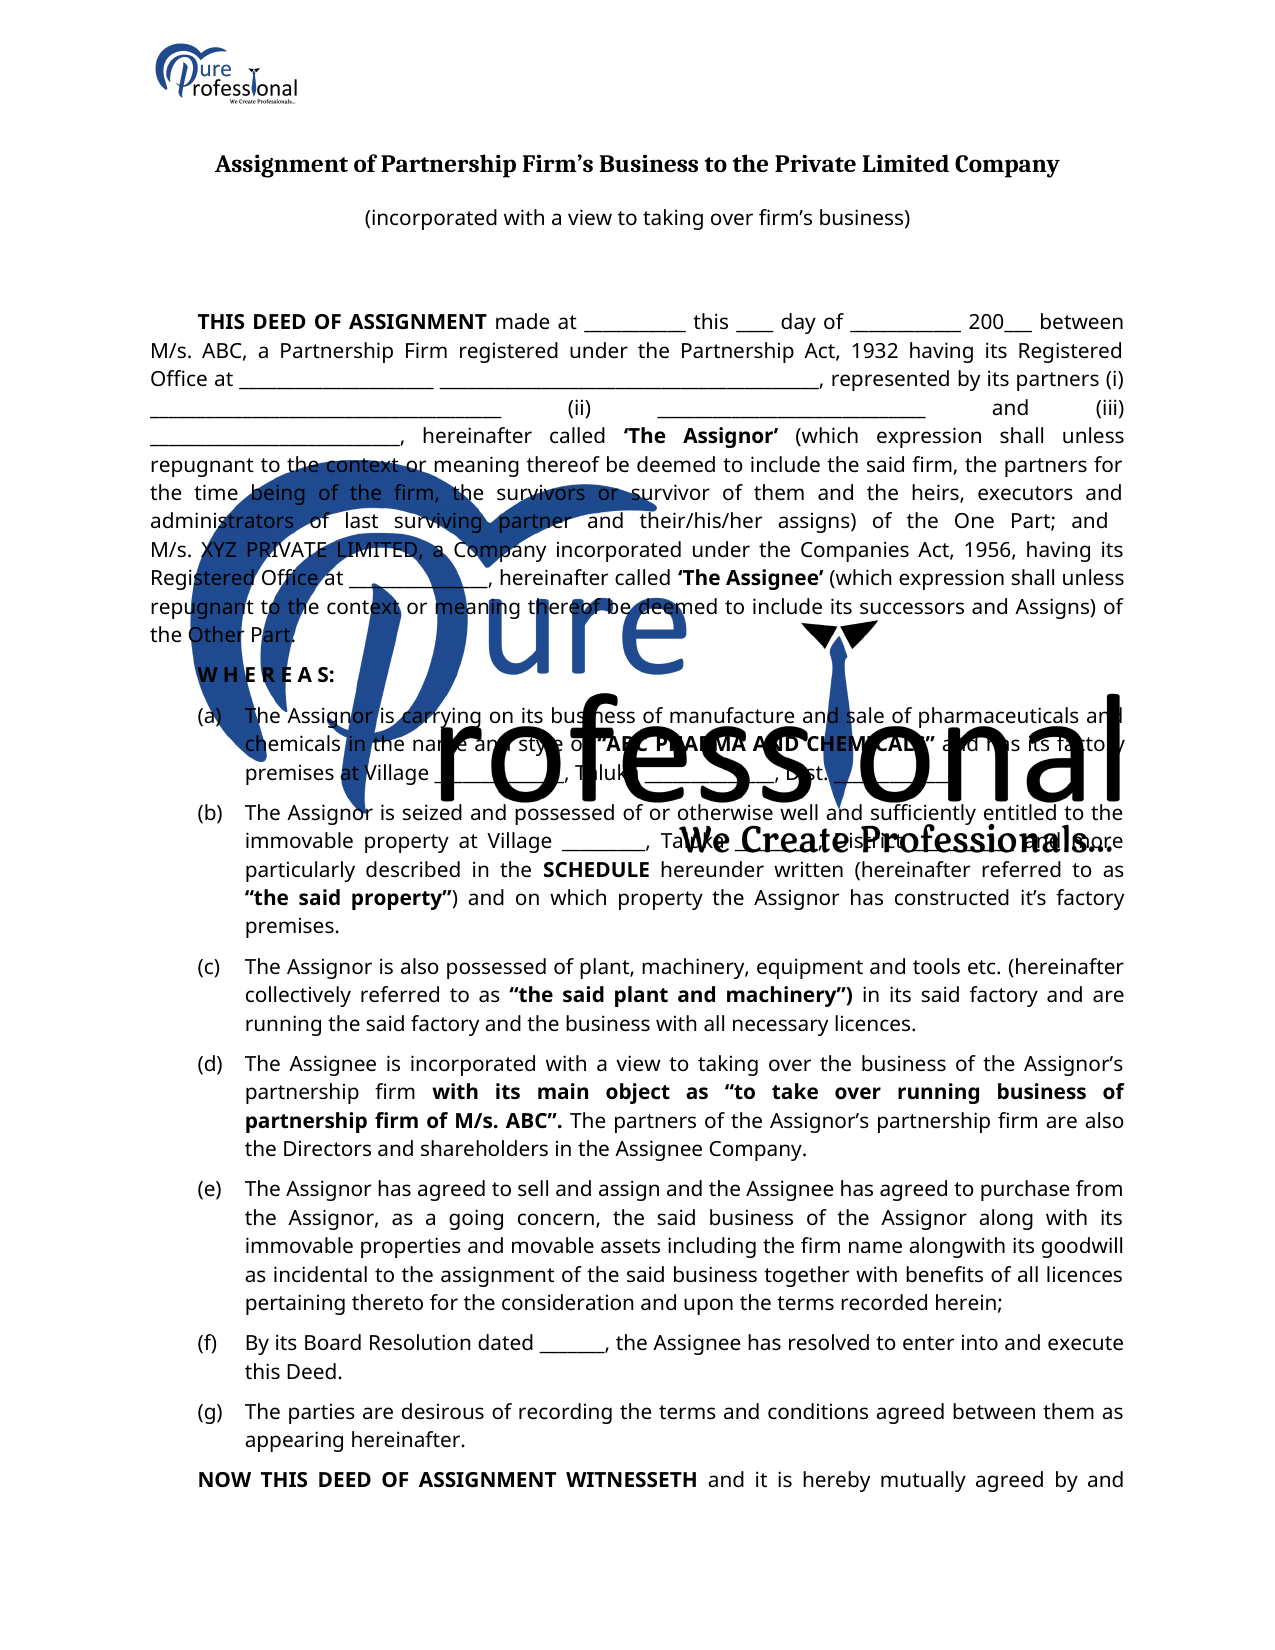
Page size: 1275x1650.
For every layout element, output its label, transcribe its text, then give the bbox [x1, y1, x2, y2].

text (d) The Assignee is incorporated with a view to taking over the business of the Assignor’s partnership firm with its main object as “to take over running business of partnership firm of M/s. ABC”. The partners of the Assignor’s partnership firm are also the Directors and shareholders in the Assignee Company. [197, 1049, 1125, 1163]
text (g) The parties are desirous of recording the terms and conditions agreed between them as appearing hereinafter. [197, 1397, 1125, 1454]
text (b) The Assignor is seized and possessed of or otherwise well and sufficiently entitled to the immovable property at Village _________, Taluka _________, District ___________ and more particularly described in the SCHEDULE hereunder written (hereinafter referred to as “the said property”) and on which property the Assignor has constructed it’s factory premises. [197, 798, 1125, 940]
text Assignment of Partnership Firm’s Business to the Private Limited Company [150, 150, 1125, 179]
text THIS DEED OF ASSIGNMENT made at ___________ this ____ day of ____________ 200___ between M/s. ABC, a Partnership Firm registered under the Partnership Act, 1932 having its Registered Office at _____________________ _________________________________________, represented by its partners (i) ______________________________________ (ii) _____________________________ and (iii) ___________________________, hereinafter called ‘The Assignor’ (which expression shall unless repugnant to the context or meaning thereof be deemed to include the said firm, the partners for the time being of the firm, the survivors or survivor of them and the heirs, executors and administrators of last surviving partner and their/his/her assigns) of the One Part; and M/s. XYZ PRIVATE LIMITED, a Company incorporated under the Companies Act, 1956, having its Registered Office at _______________, hereinafter called ‘The Assignee’ (which expression shall unless repugnant to the context or meaning thereof be deemed to include its successors and Assigns) of the Other Part. [150, 307, 1125, 649]
text (incorporated with a view to taking over firm’s business) [150, 203, 1125, 284]
picture [150, 0, 298, 148]
text NOW THIS DEED OF ASSIGNMENT WITNESSETH and it is hereby mutually agreed by and between the parties hereto as follows: [150, 1466, 1125, 1494]
text (a) The Assignor is carrying on its business of manufacture and sale of pharmaceuticals and chemicals in the name and style of “ABC PHARMA AND CHEMICALS” and has its factory premises at Village ______________, Taluka ______________, Dist. _____________. [197, 701, 1125, 786]
text W H E R E A S: [150, 661, 1125, 689]
text (c) The Assignor is also possessed of plant, machinery, equipment and tools etc. (hereinafter collectively referred to as “the said plant and machinery”) in its said factory and are running the said factory and the business with all necessary licences. [197, 952, 1125, 1037]
text (e) The Assignor has agreed to sell and assign and the Assignee has agreed to purchase from the Assignor, as a going concern, the said business of the Assignor along with its immovable properties and movable assets including the firm name alongwith its goodwill as incidental to the assignment of the said business together with benefits of all licences pertaining thereto for the consideration and upon the terms recorded herein; [197, 1174, 1125, 1317]
text (f) By its Board Resolution dated _______, the Assignee has resolved to enter into and execute this Deed. [197, 1328, 1125, 1385]
picture [153, 168, 1129, 1144]
